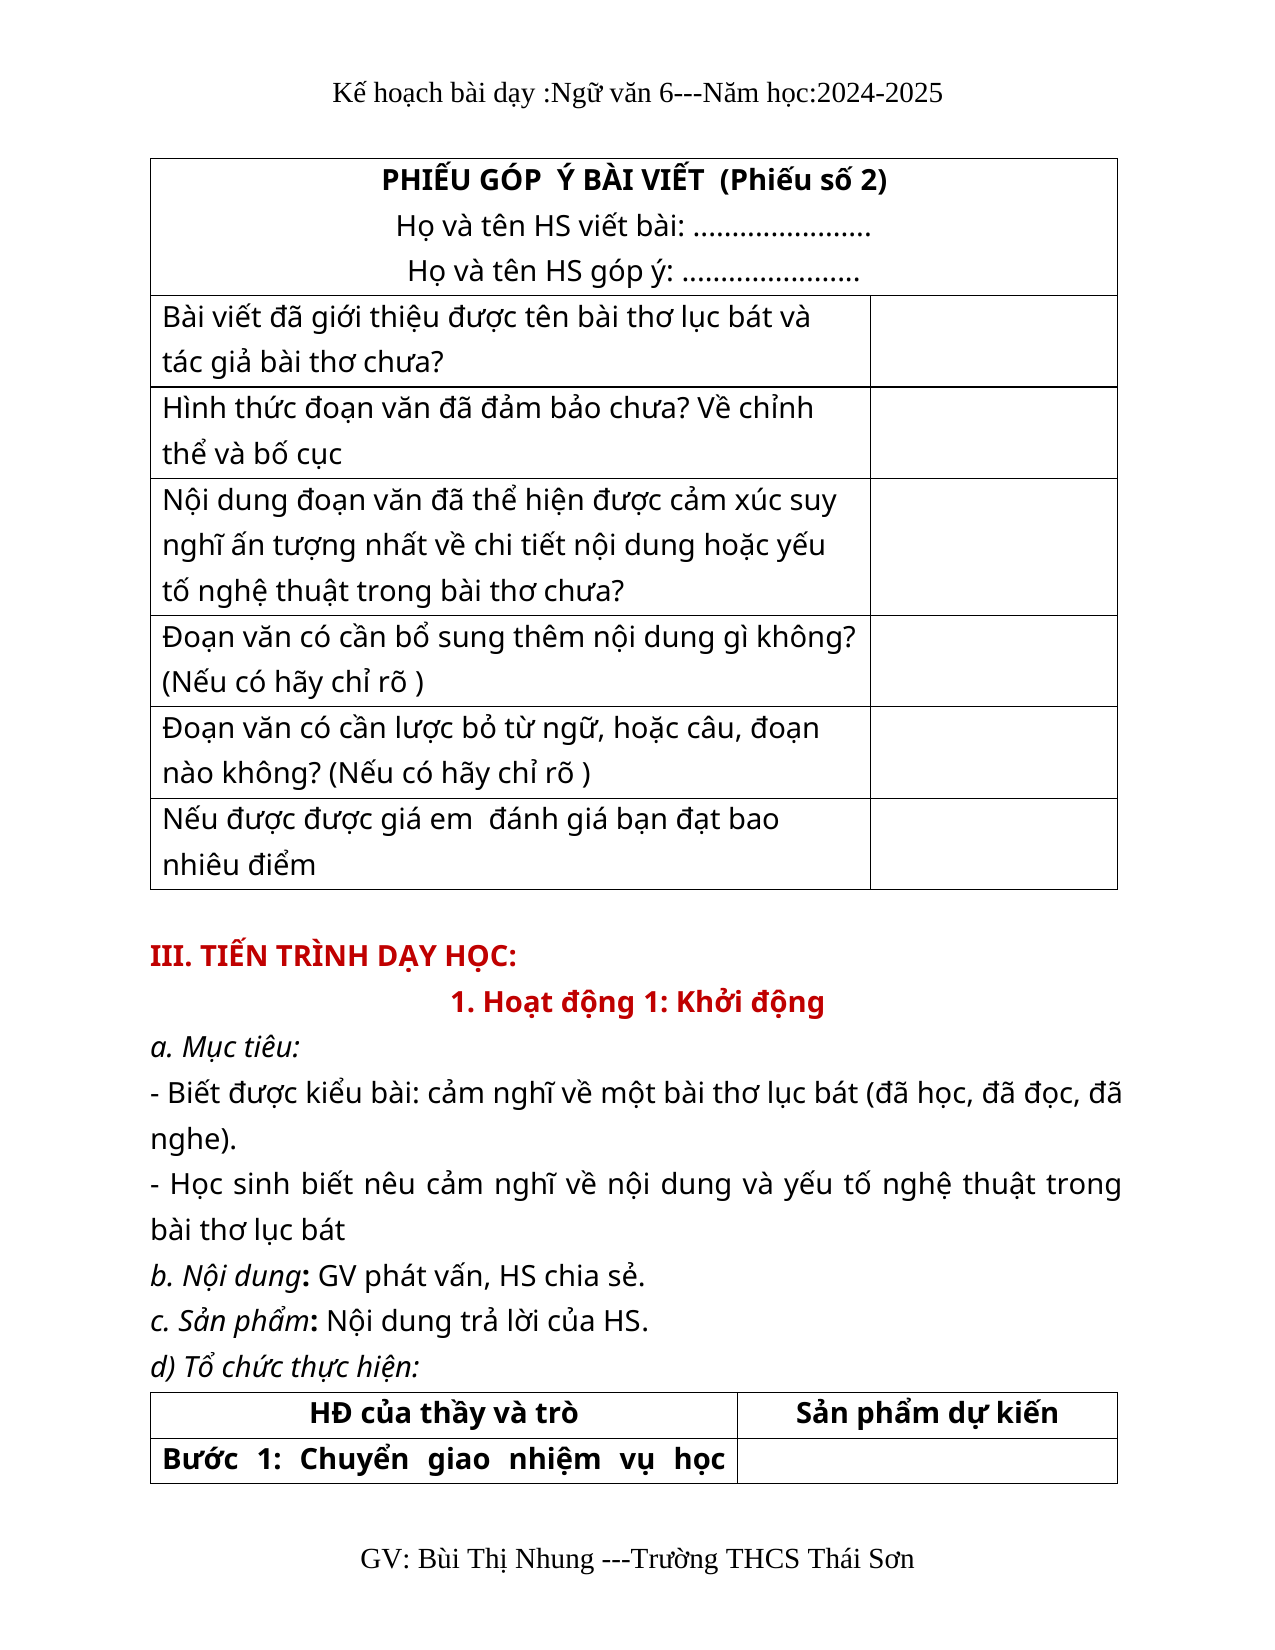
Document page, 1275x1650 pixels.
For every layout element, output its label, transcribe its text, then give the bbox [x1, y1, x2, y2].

table_cell [871, 296, 1117, 386]
table_cell Đoạn văn có cần lược bỏ từ ngữ, hoặc câu, đoạn nào không? (Nếu có hãy chỉ rõ ) [151, 707, 870, 797]
text - Học sinh biết nêu cảm nghĩ về nội dung và yếu tố nghệ thuật trong bài thơ lục bát [150, 1164, 1125, 1249]
table_cell [871, 388, 1117, 478]
table_cell [871, 799, 1117, 889]
text - Biết được kiểu bài: cảm nghĩ về một bài thơ lục bát (đã học, đã đọc, đã nghe). [150, 1072, 1125, 1158]
table_cell Bài viết đã giới thiệu được tên bài thơ lục bát và tác giả bài thơ chưa? [151, 296, 870, 386]
table_cell [871, 707, 1117, 797]
text c. Sản phẩm: Nội dung trả lời của HS. [150, 1301, 1125, 1340]
table_header HĐ của thầy và trò [151, 1393, 737, 1437]
table_cell [871, 616, 1117, 706]
table_cell Nội dung đoạn văn đã thể hiện được cảm xúc suy nghĩ ấn tượng nhất về chi tiết nội dung hoặc yếu tố nghệ thuật trong bài thơ chưa? [151, 479, 870, 615]
table_cell [871, 479, 1117, 615]
text b. Nội dung: GV phát vấn, HS chia sẻ. [150, 1255, 1125, 1294]
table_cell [151, 1439, 737, 1483]
table_cell Đoạn văn có cần bổ sung thêm nội dung gì không? (Nếu có hãy chỉ rõ ) [151, 616, 870, 706]
text 1. Hoạt động 1: Khởi động [150, 981, 1125, 1021]
text III. TIẾN TRÌNH DẠY HỌC: [150, 936, 1125, 975]
table_cell Nếu được được giá em đánh giá bạn đạt bao nhiêu điểm [151, 799, 870, 889]
table_cell Hình thức đoạn văn đã đảm bảo chưa? Về chỉnh thể và bố cục [151, 388, 870, 478]
table_header PHIẾU GÓP Ý BÀI VIẾT (Phiếu số 2) Họ và tên HS viết bài: ....................... Họ và tên HS góp ý: ....................... [151, 159, 1117, 295]
text d) Tổ chức thực hiện: [150, 1346, 1125, 1386]
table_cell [738, 1439, 1117, 1483]
text a. Mục tiêu: [150, 1027, 1125, 1066]
table_header Sản phẩm dự kiến [738, 1393, 1117, 1437]
